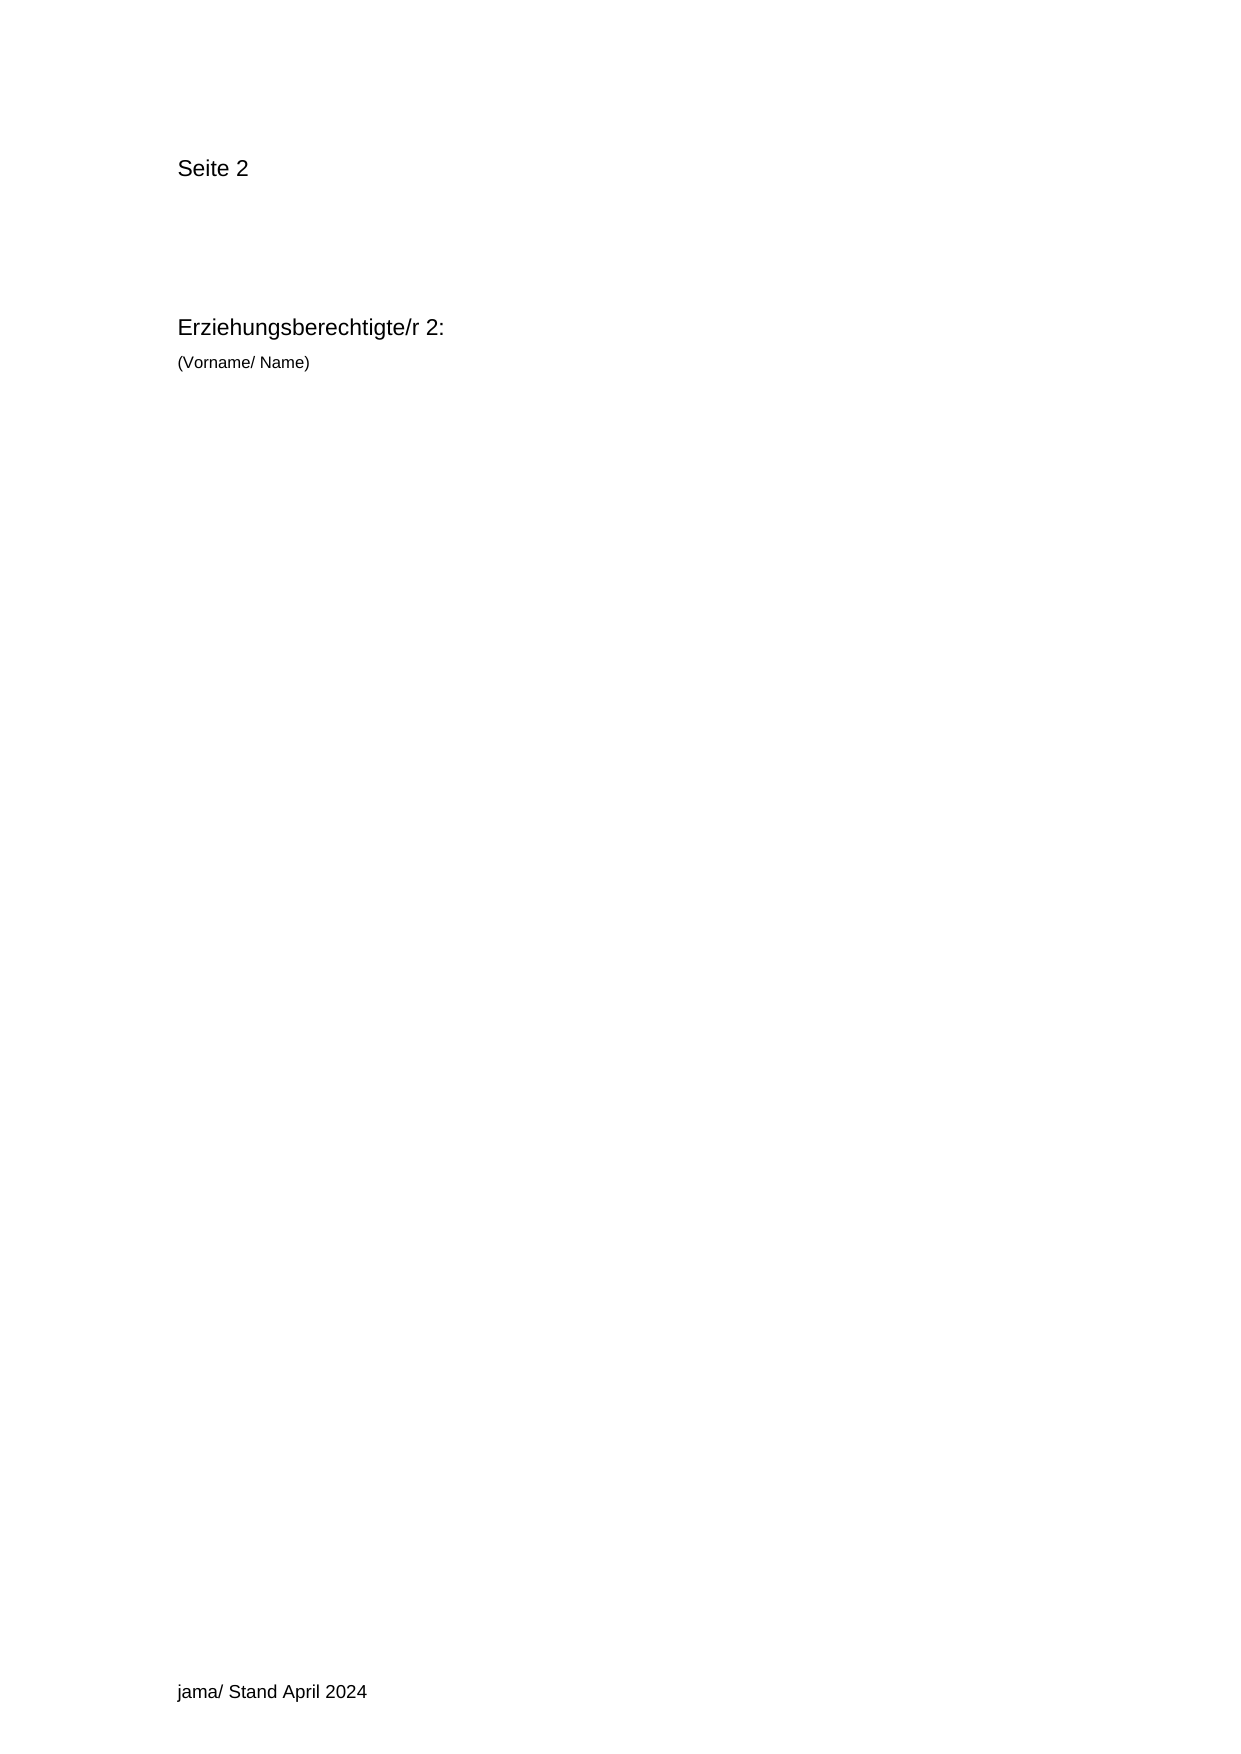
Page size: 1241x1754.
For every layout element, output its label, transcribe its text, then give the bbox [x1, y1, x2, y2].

text (Vorname/ Name) [177, 353, 1110, 372]
text Erziehungsberechtigte/r 2: [177, 313, 1110, 340]
